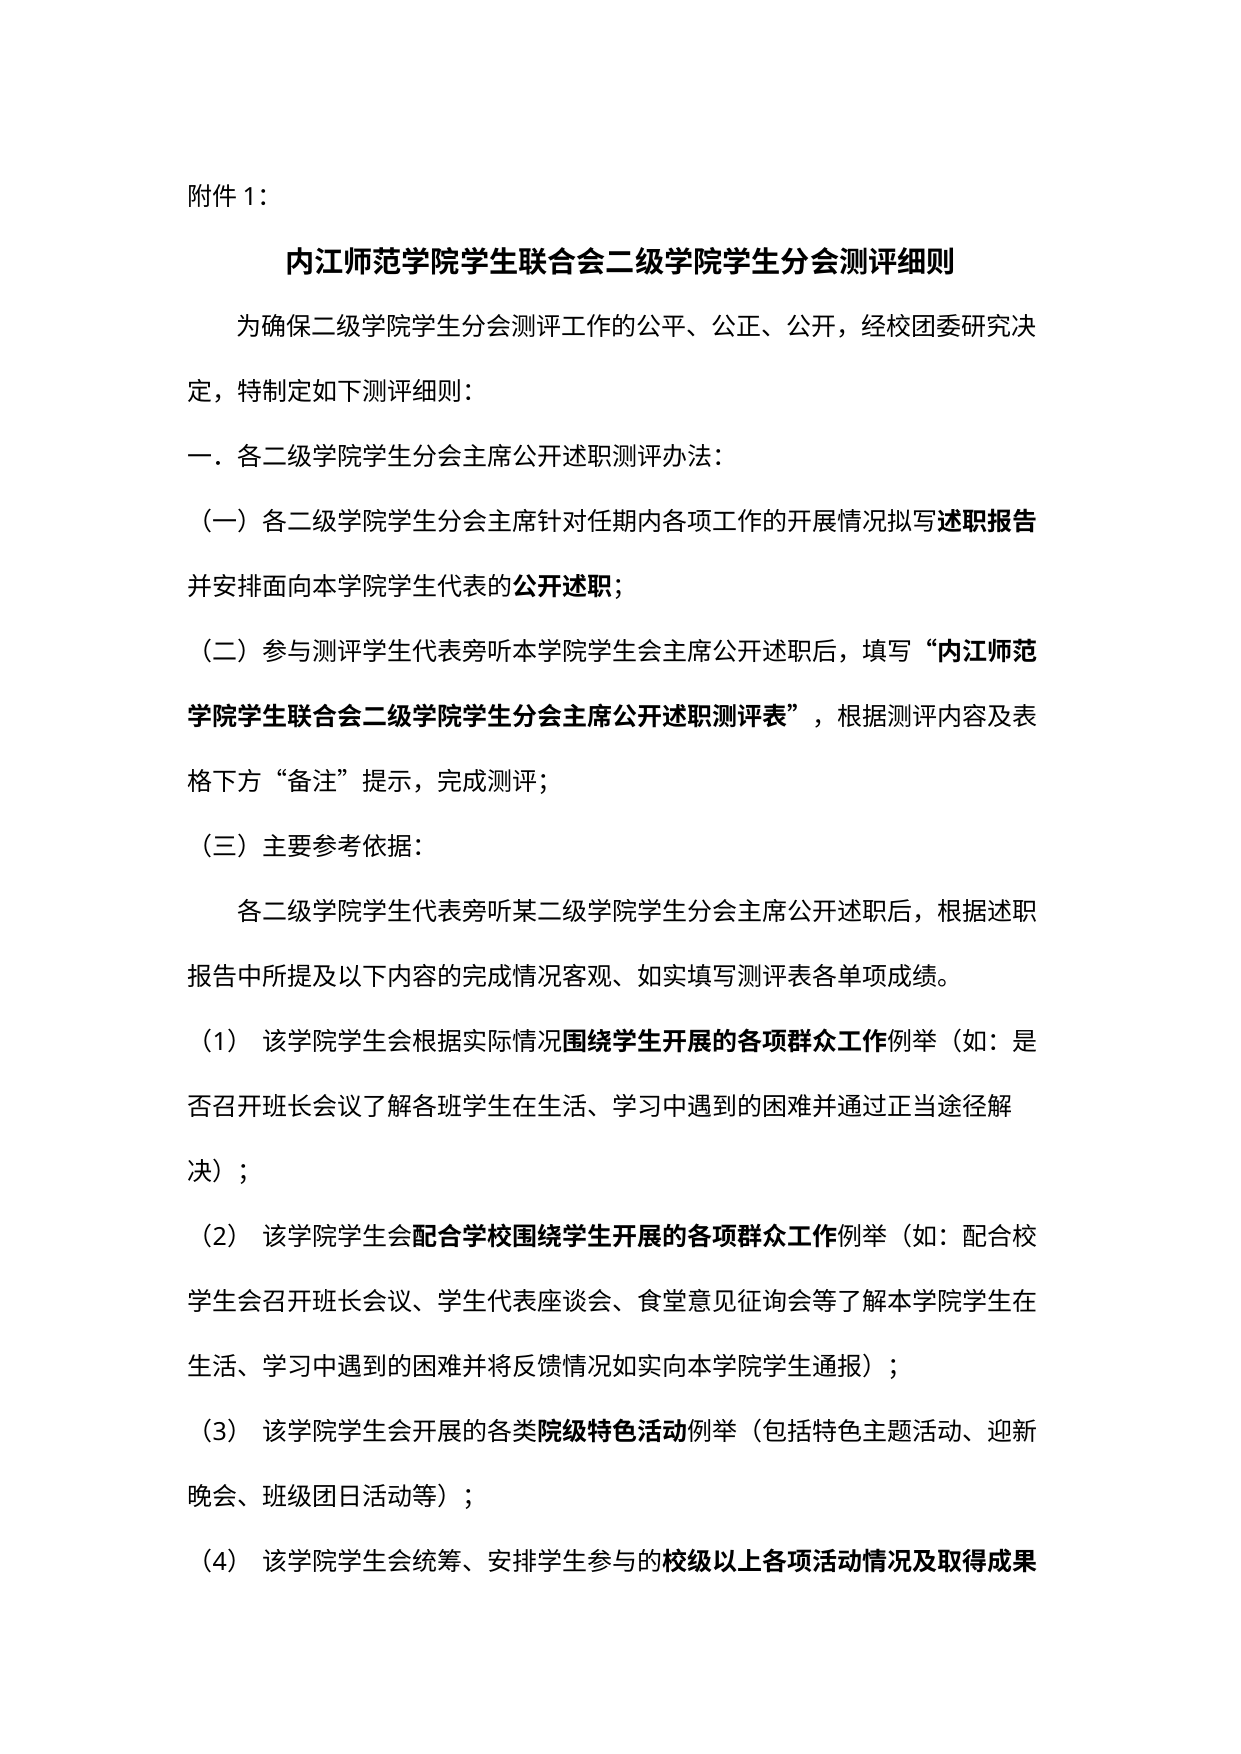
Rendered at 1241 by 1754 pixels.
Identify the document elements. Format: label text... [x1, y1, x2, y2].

list 该学院学生会开展的各类院级特色活动例举（包括特色主题活动、迎新晚会、班级团日活动等）； [187, 1397, 1053, 1527]
text 一．各二级学院学生分会主席公开述职测评办法： [187, 422, 1053, 487]
text 各二级学院学生代表旁听某二级学院学生分会主席公开述职后，根据述职报告中所提及以下内容的完成情况客观、如实填写测评表各单项成绩。 [187, 877, 1053, 1007]
text （二）参与测评学生代表旁听本学院学生会主席公开述职后，填写“内江师范学院学生联合会二级学院学生分会主席公开述职测评表”，根据测评内容及表格下方“备注”提示，完成测评； [187, 617, 1053, 812]
text 内江师范学院学生联合会二级学院学生分会测评细则 [187, 227, 1053, 292]
text （三）主要参考依据： [187, 812, 1053, 877]
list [187, 1527, 1053, 1592]
list 该学院学生会根据实际情况围绕学生开展的各项群众工作例举（如：是否召开班长会议了解各班学生在生活、学习中遇到的困难并通过正当途径解决）； [187, 1007, 1053, 1202]
text 附件1： [187, 162, 1053, 227]
text （一）各二级学院学生分会主席针对任期内各项工作的开展情况拟写述职报告并安排面向本学院学生代表的公开述职； [187, 487, 1053, 617]
list 该学院学生会配合学校围绕学生开展的各项群众工作例举（如：配合校学生会召开班长会议、学生代表座谈会、食堂意见征询会等了解本学院学生在生活、学习中遇到的困难并将反馈情况如实向本学院学生通报）； [187, 1202, 1053, 1397]
text 为确保二级学院学生分会测评工作的公平、公正、公开，经校团委研究决定，特制定如下测评细则： [187, 292, 1053, 422]
